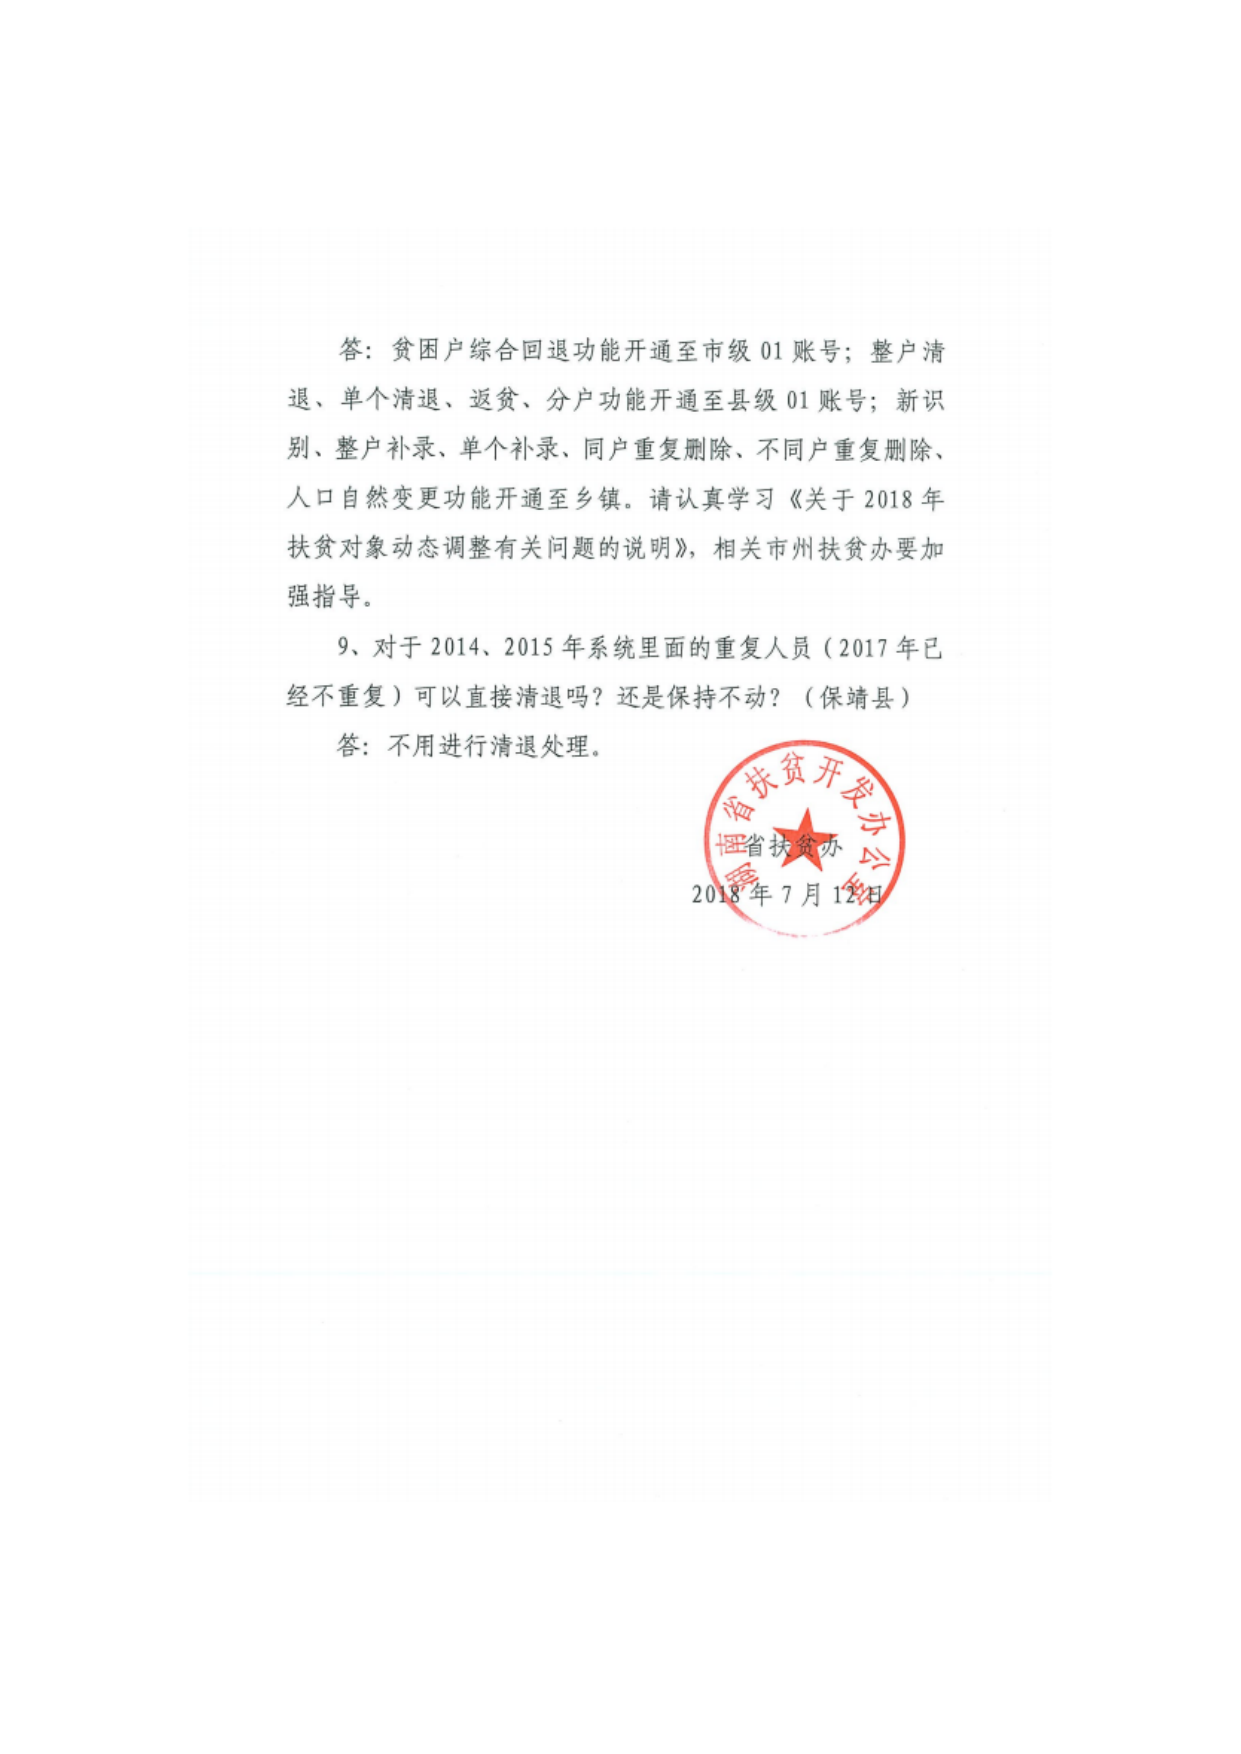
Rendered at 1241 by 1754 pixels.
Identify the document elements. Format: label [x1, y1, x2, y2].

picture [187, 227, 1053, 1502]
